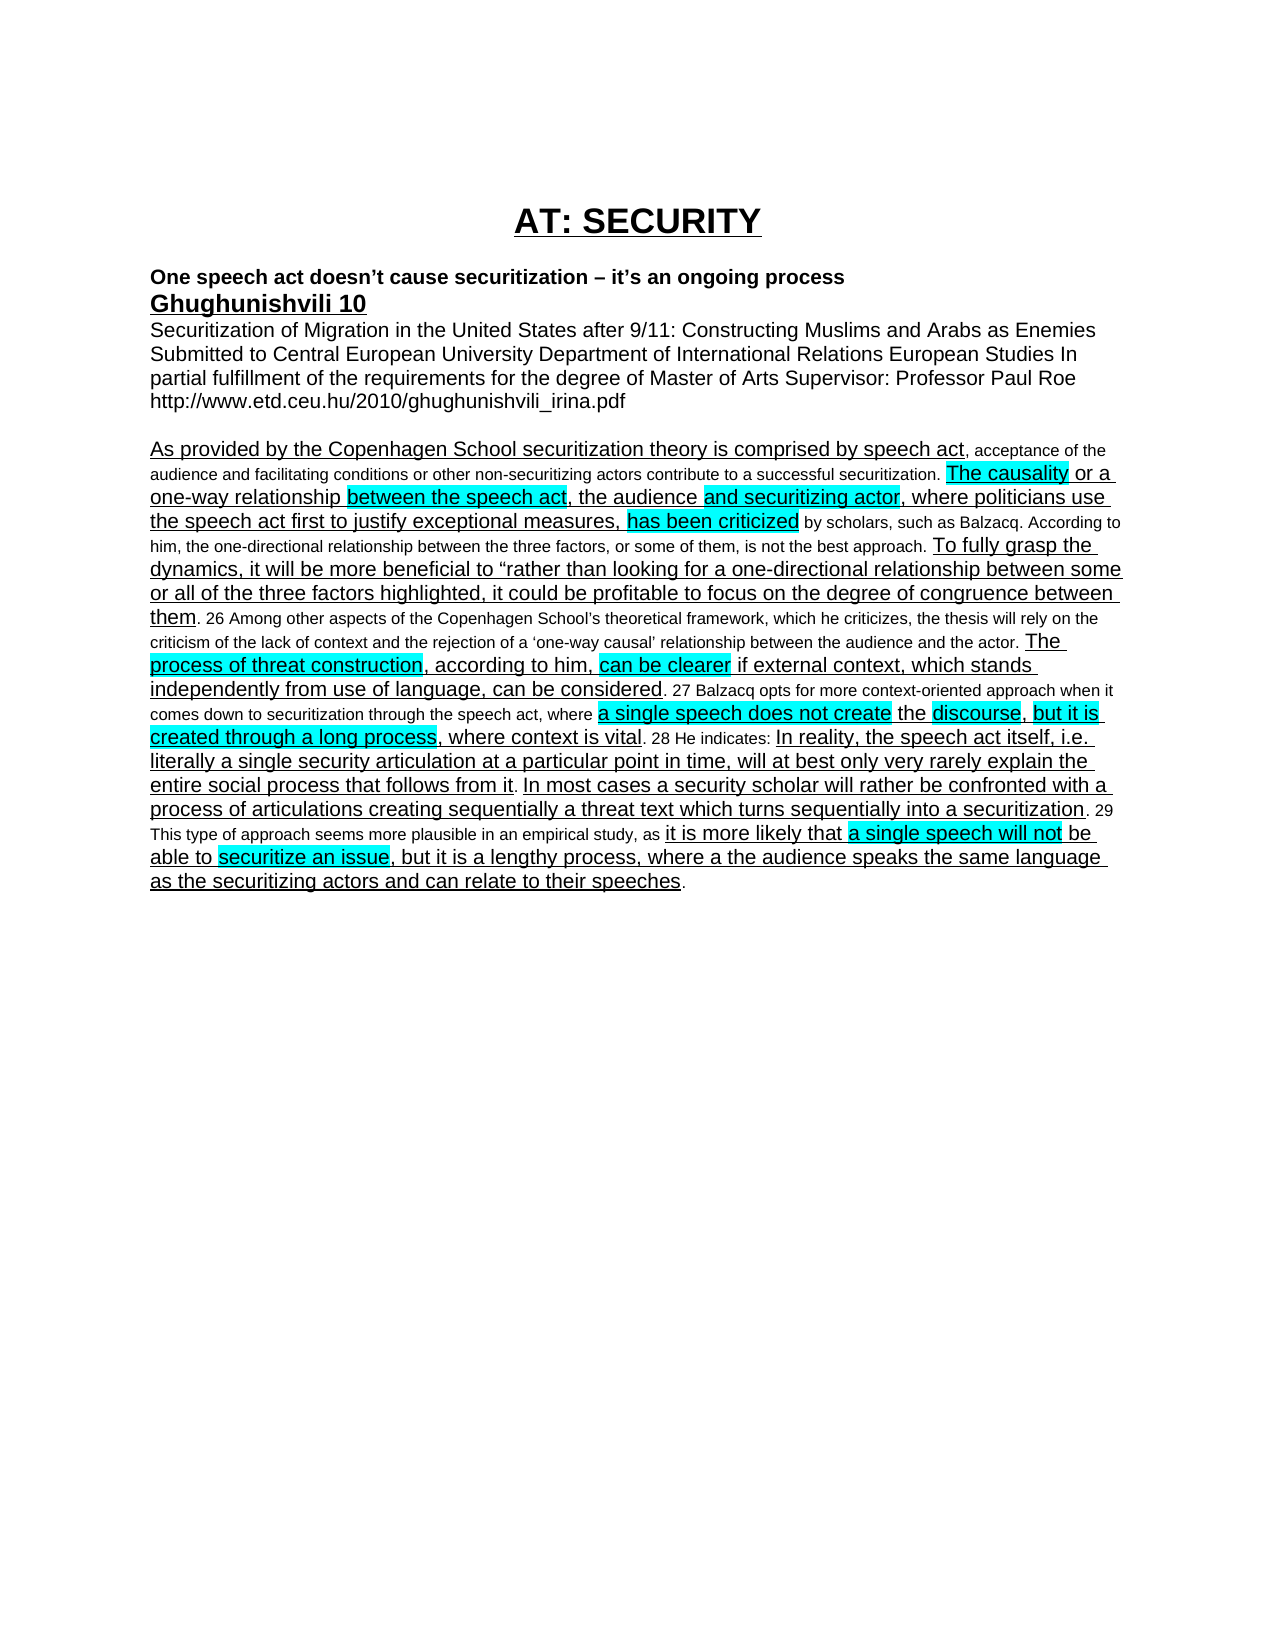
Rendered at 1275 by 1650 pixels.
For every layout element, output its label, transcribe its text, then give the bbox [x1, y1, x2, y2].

text As provided by the Copenhagen School securitization theory is comprised by speech act, acceptance of the audience and facilitating conditions or other non-securitizing actors contribute to a successful securitization. The causality or a one-way relationship between the speech act, the audience and securitizing actor, where politicians use the speech act first to justify exceptional measures, has been criticized by scholars, such as Balzacq. According to him, the one-directional relationship between the three factors, or some of them, is not the best approach. To fully grasp the dynamics, it will be more beneficial to “rather than looking for a one-directional relationship between some or all of the three factors highlighted, it could be profitable to focus on the degree of congruence between them. 26 Among other aspects of the Copenhagen School’s theoretical framework, which he criticizes, the thesis will rely on the criticism of the lack of context and the rejection of a ‘one-way causal’ relationship between the audience and the actor. The process of threat construction, according to him, can be clearer if external context, which stands independently from use of language, can be considered. 27 Balzacq opts for more context-oriented approach when it comes down to securitization through the speech act, where a single speech does not create the discourse, but it is created through a long process, where context is vital. 28 He indicates: In reality, the speech act itself, i.e. literally a single security articulation at a particular point in time, will at best only very rarely explain the entire social process that follows from it. In most cases a security scholar will rather be confronted with a process of articulations creating sequentially a threat text which turns sequentially into a securitization. 29 This type of approach seems more plausible in an empirical study, as it is more likely that a single speech will not be able to securitize an issue, but it is a lengthy process, where a the audience speaks the same language as the securitizing actors and can relate to their speeches. [150, 437, 1125, 892]
subtitle at: security [150, 200, 1125, 241]
text Ghughunishvili 10 [150, 289, 1125, 317]
text Securitization of Migration in the United States after 9/11: Constructing Muslims and Arabs as Enemies Submitted to Central European University Department of International Relations European Studies In partial fulfillment of the requirements for the degree of Master of Arts Supervisor: Professor Paul Roe http://www.etd.ceu.hu/2010/ghughunishvili_irina.pdf [150, 317, 1125, 413]
text One speech act doesn’t cause securitization – it’s an ongoing process [150, 265, 1125, 289]
